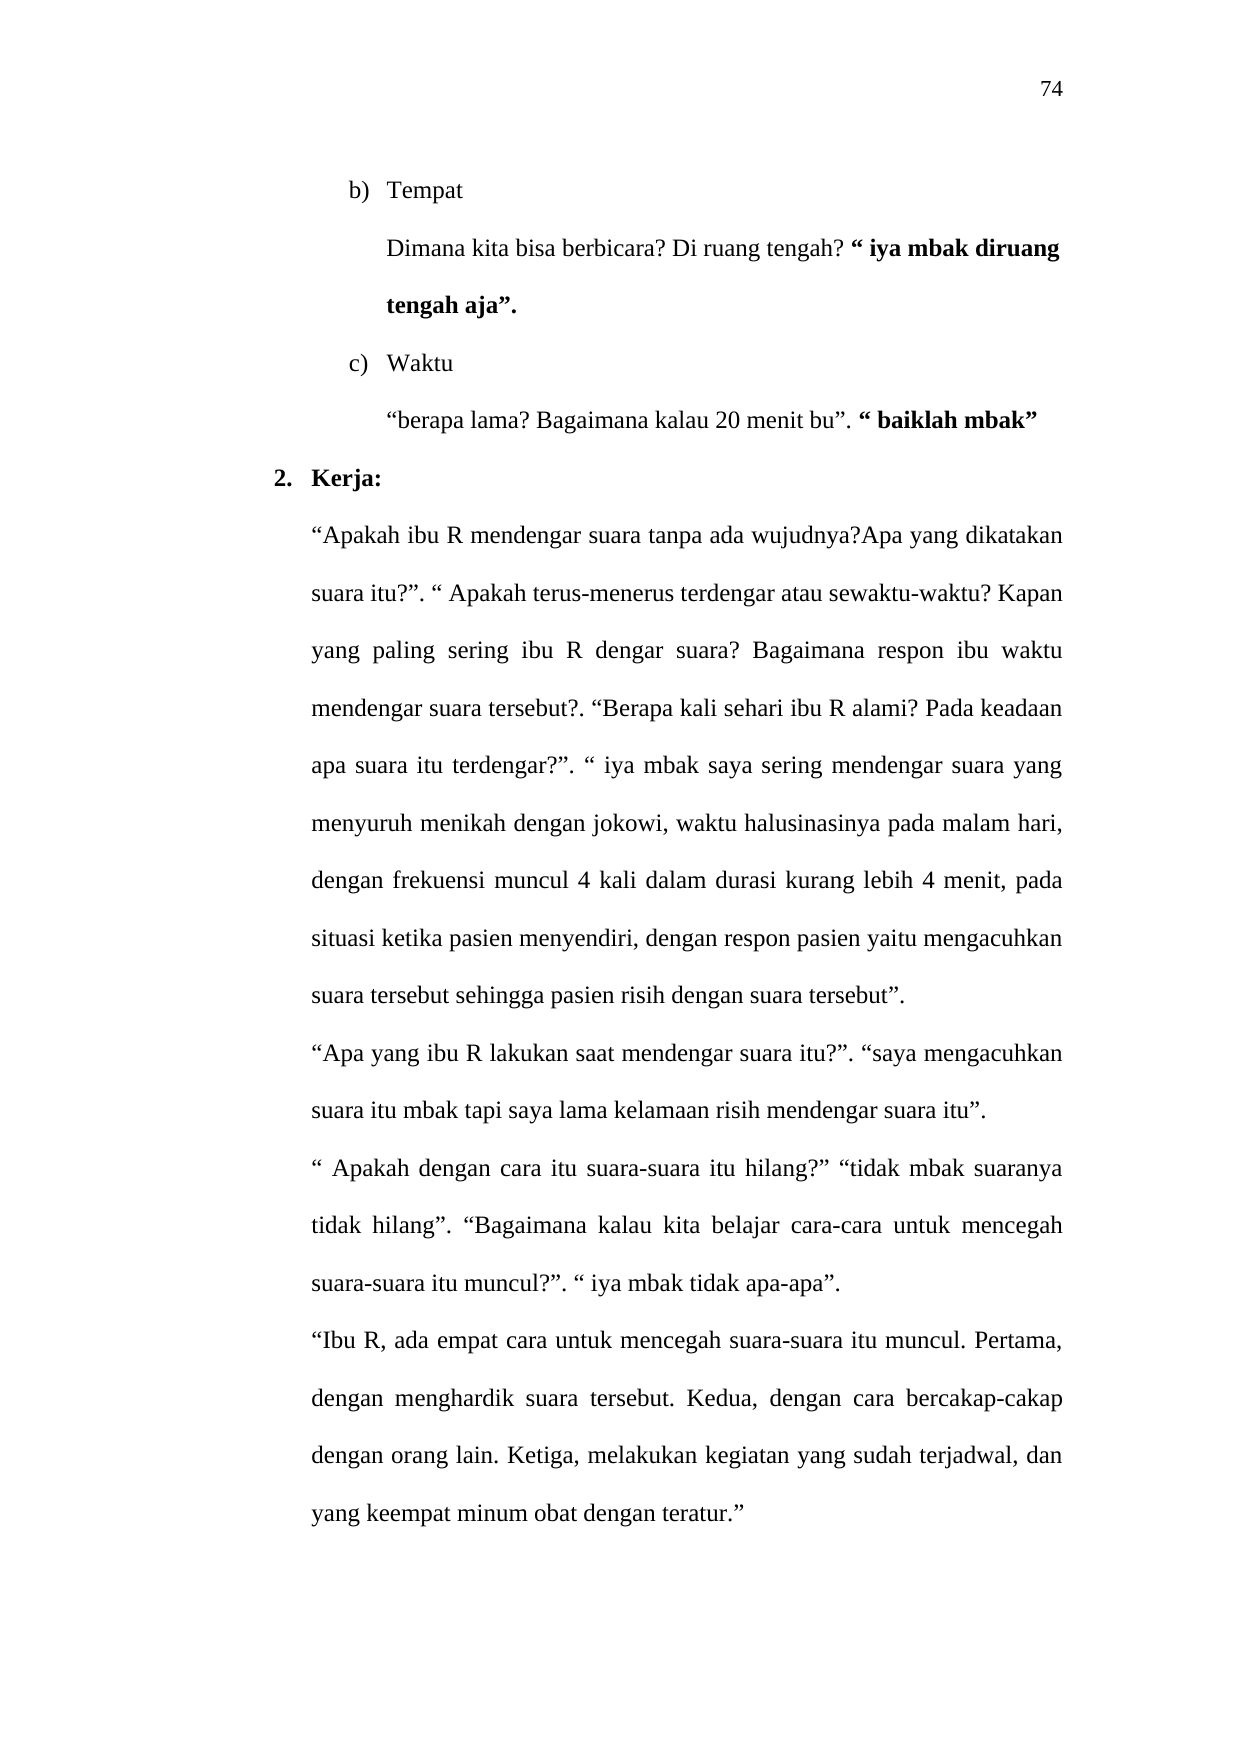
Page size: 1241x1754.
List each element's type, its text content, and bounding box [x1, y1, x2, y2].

text “Ibu R, ada empat cara untuk mencegah suara-suara itu muncul. Pertama, dengan menghardik suara tersebut. Kedua, dengan cara bercakap-cakap dengan orang lain. Ketiga, melakukan kegiatan yang sudah terjadwal, dan yang keempat minum obat dengan teratur.” [311, 1325, 1064, 1527]
list Waktu [349, 348, 1086, 377]
text Dimana kita bisa berbicara? Di ruang tengah? “ iya mbak diruang tengah aja”. [386, 233, 1064, 319]
text “Apakah ibu R mendengar suara tanpa ada wujudnya?Apa yang dikatakan suara itu?”. “ Apakah terus-menerus terdengar atau sewaktu-waktu? Kapan yang paling sering ibu R dengar suara? Bagaimana respon ibu waktu mendengar suara tersebut?. “Berapa kali sehari ibu R alami? Pada keadaan apa suara itu terdengar?”. “ iya mbak saya sering mendengar suara yang menyuruh menikah dengan jokowi, waktu halusinasinya pada malam hari, dengan frekuensi muncul 4 kali dalam durasi kurang lebih 4 menit, pada situasi ketika pasien menyendiri, dengan respon pasien yaitu mengacuhkan suara tersebut sehingga pasien risih dengan suara tersebut”. [311, 520, 1063, 1009]
text “Apa yang ibu R lakukan saat mendengar suara itu?”. “saya mengacuhkan suara itu mbak tapi saya lama kelamaan risih mendengar suara itu”. [311, 1038, 1063, 1124]
text “ Apakah dengan cara itu suara-suara itu hilang?” “tidak mbak suaranya tidak hilang”. “Bagaimana kalau kita belajar cara-cara untuk mencegah suara-suara itu muncul?”. “ iya mbak tidak apa-apa”. [311, 1153, 1063, 1297]
subtitle Kerja: [274, 463, 1086, 492]
list Tempat [349, 175, 1086, 204]
text “berapa lama? Bagaimana kalau 20 menit bu”. “ baiklah mbak” [386, 405, 1086, 434]
